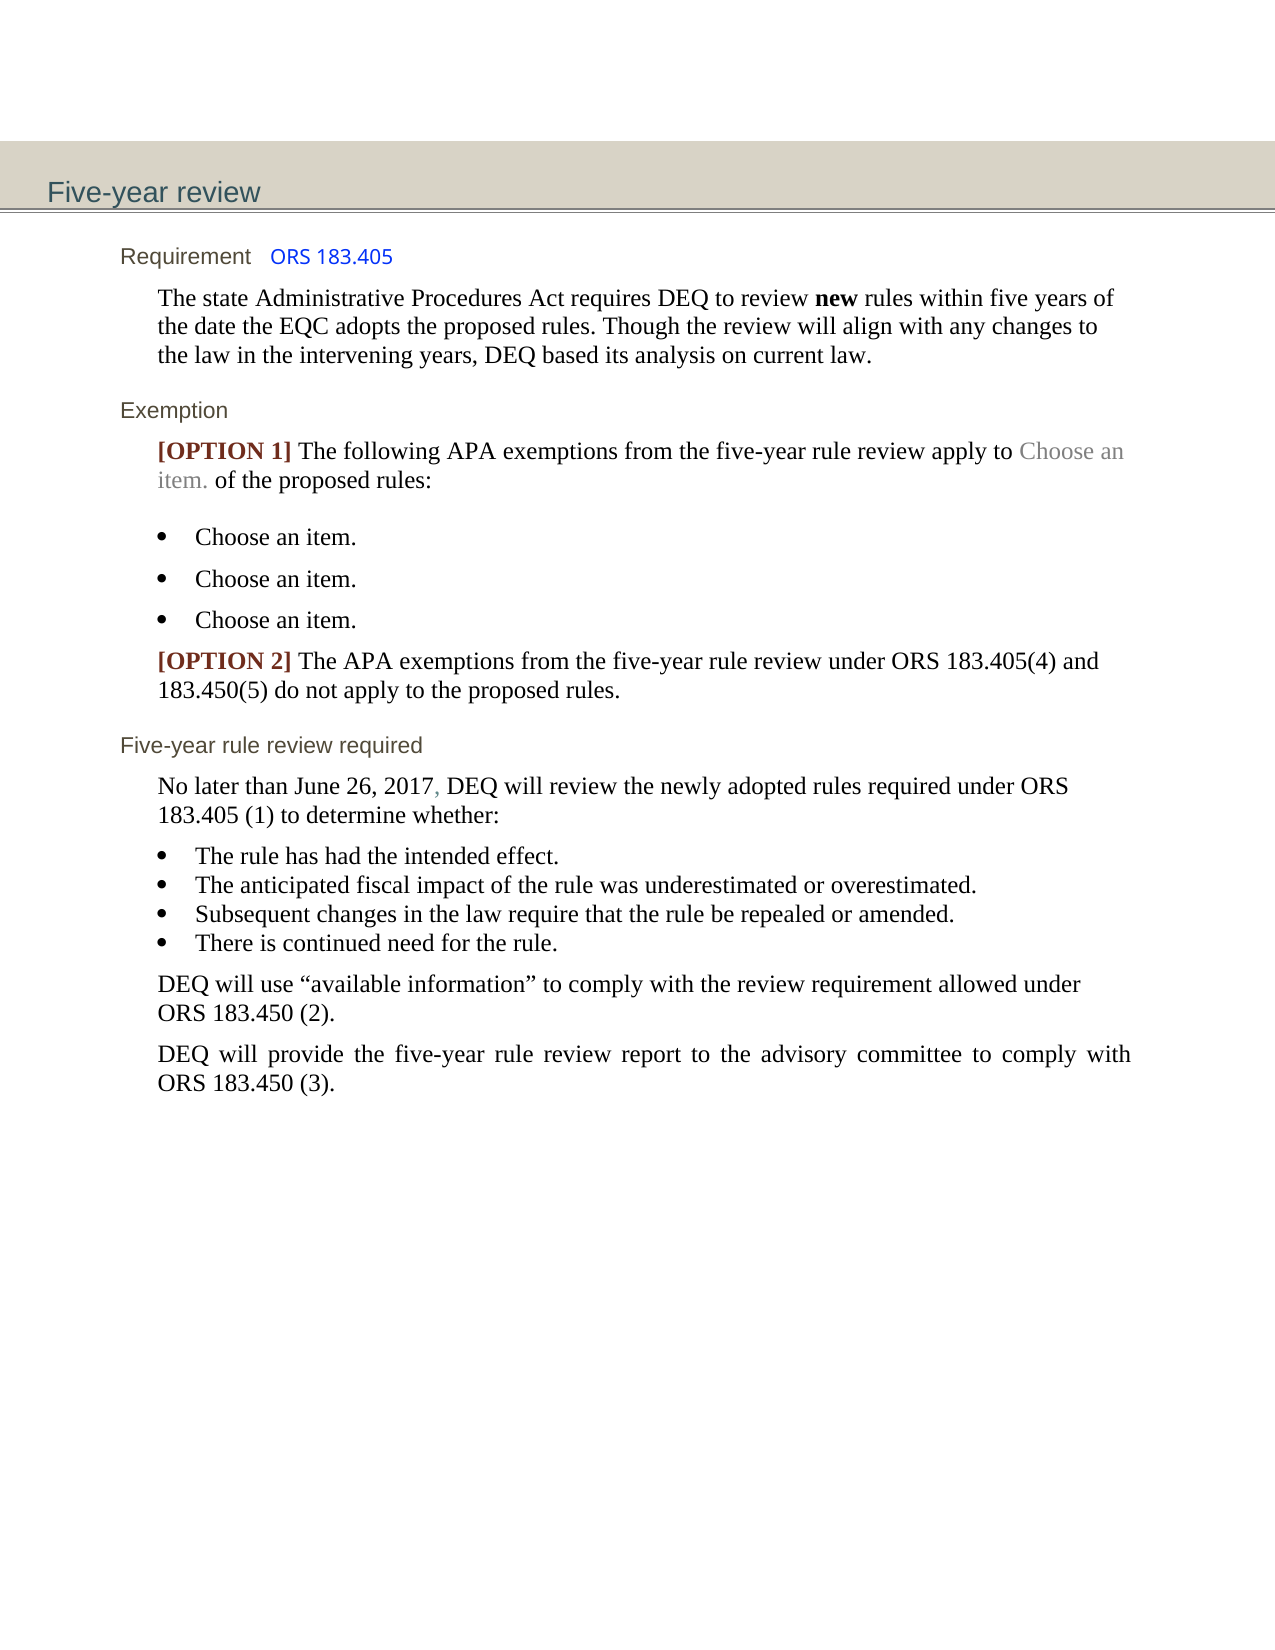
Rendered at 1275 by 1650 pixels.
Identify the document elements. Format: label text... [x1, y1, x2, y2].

list Subsequent changes in the law require that the rule be repealed or amended. [157, 899, 1132, 928]
text Five-year rule review required [120, 732, 1132, 759]
text DEQ will use “available information” to comply with the review requirement allowed under ORS 183.450 (2). [157, 969, 1132, 1026]
list The rule has had the intended effect. [157, 841, 1132, 870]
list There is continued need for the rule. [157, 928, 1132, 956]
text No later than June 26, 2017, DEQ will review the newly adopted rules required under ORS 183.405 (1) to determine whether: [157, 771, 1132, 829]
text DEQ will provide the five-year rule review report to the advisory committee to comply with ORS 183.450 (3). [157, 1039, 1132, 1096]
text The state Administrative Procedures Act requires DEQ to review new rules within five years of the date the EQC adopts the proposed rules. Though the review will align with any changes to the law in the intervening years, DEQ based its analysis on current law. [157, 283, 1132, 369]
text [OPTION 1] The following APA exemptions from the five-year rule review apply to of the proposed rules: [157, 436, 1132, 494]
text Requirement ORS 183.405 [120, 242, 1132, 270]
list The anticipated fiscal impact of the rule was underestimated or overestimated. [157, 870, 1132, 899]
list [OPTION 2] The APA exemptions from the five-year rule review under ORS 183.405(4) and 183.450(5) do not apply to the proposed rules. [157, 646, 1132, 704]
table_header Five-year review [0, 141, 1275, 208]
text Exemption [120, 397, 1132, 424]
